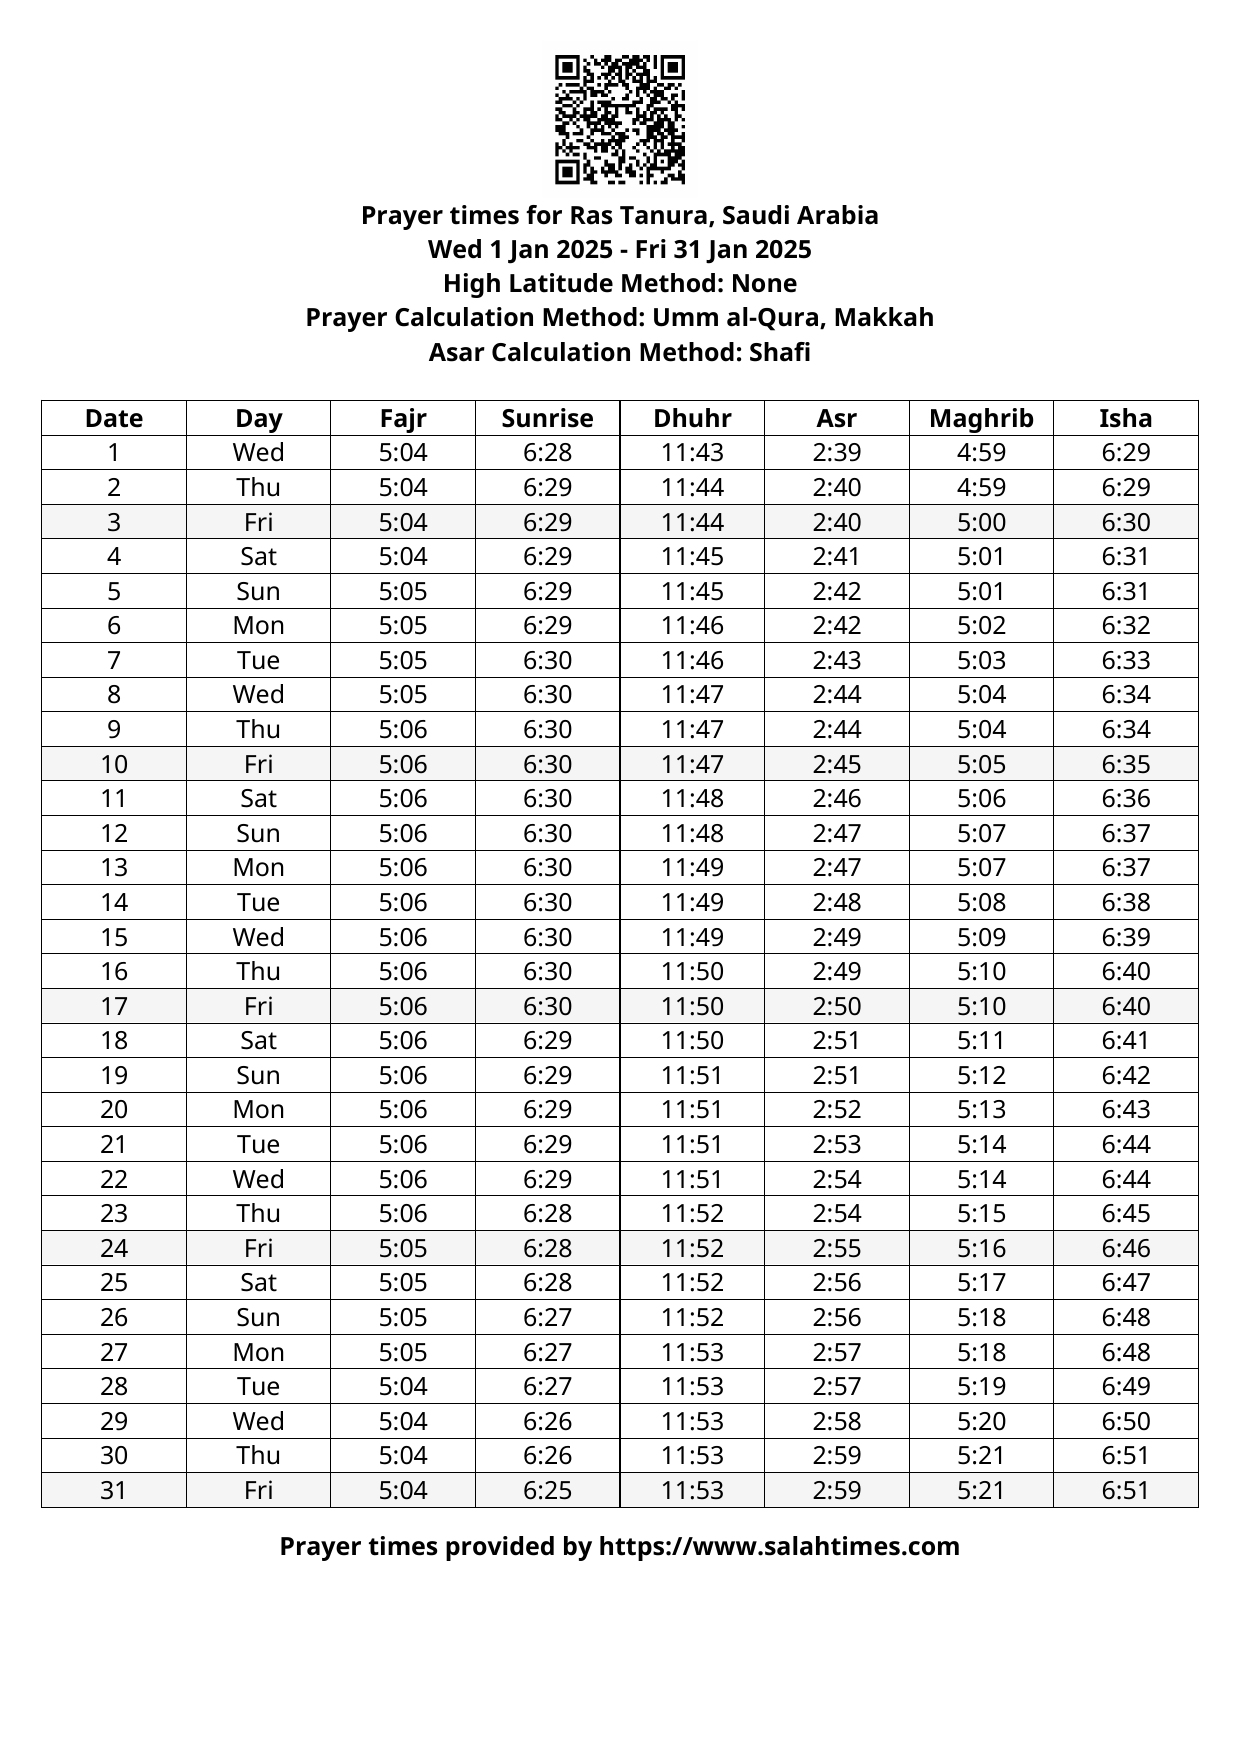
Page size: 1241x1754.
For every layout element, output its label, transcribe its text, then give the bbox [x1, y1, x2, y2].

table_cell 11:48 [621, 781, 764, 815]
table_cell 5:06 [331, 1196, 475, 1230]
table_cell 5:16 [910, 1231, 1053, 1264]
table_cell 6:48 [1054, 1300, 1198, 1334]
table_cell 2:51 [765, 1024, 909, 1057]
table_cell 6:29 [476, 574, 619, 607]
table_cell 1 [42, 436, 186, 469]
table_cell 24 [42, 1231, 186, 1264]
table_cell Wed [187, 1162, 330, 1195]
table_cell 5:06 [910, 781, 1053, 815]
table_cell 21 [42, 1127, 186, 1161]
table_cell 11:47 [621, 747, 764, 780]
table_cell 11:47 [621, 678, 764, 711]
table_cell 6:26 [476, 1404, 619, 1437]
table_cell Sun [187, 816, 330, 849]
table_cell 6:34 [1054, 712, 1198, 746]
table_cell 6:49 [1054, 1369, 1198, 1403]
table_cell 6:46 [1054, 1231, 1198, 1264]
table_cell 12 [42, 816, 186, 849]
table_cell 5:10 [910, 989, 1053, 1022]
table_cell 6:29 [476, 1127, 619, 1161]
table_cell 6:30 [476, 885, 619, 919]
table_cell 5:06 [331, 1162, 475, 1195]
table_cell 26 [42, 1300, 186, 1334]
table_cell Wed [187, 1404, 330, 1437]
text Prayer Calculation Method: Umm al-Qura, Makkah [42, 300, 1198, 334]
table_cell 5:04 [331, 539, 475, 573]
table_cell 5:06 [331, 1093, 475, 1126]
table_cell 5:06 [331, 816, 475, 849]
table_cell 6:30 [476, 781, 619, 815]
table_cell Wed [187, 920, 330, 953]
table_cell 11:43 [621, 436, 764, 469]
table_cell 2:49 [765, 954, 909, 988]
table_cell 5:04 [331, 436, 475, 469]
table_cell 5:08 [910, 885, 1053, 919]
table_cell Sun [187, 1300, 330, 1334]
table_cell 11:45 [621, 539, 764, 573]
table_cell 6:29 [476, 609, 619, 642]
table_cell 5:04 [910, 712, 1053, 746]
table_cell 11:53 [621, 1404, 764, 1437]
table_cell 6:51 [1054, 1439, 1198, 1472]
table_cell Tue [187, 1127, 330, 1161]
table_cell 6:25 [476, 1473, 619, 1507]
table_cell 6:27 [476, 1369, 619, 1403]
table_cell 6:44 [1054, 1162, 1198, 1195]
table_cell 5:06 [331, 747, 475, 780]
table_header Date [42, 401, 186, 434]
table_cell 5:05 [331, 678, 475, 711]
text Asar Calculation Method: Shafi [42, 334, 1198, 368]
table_cell Fri [187, 747, 330, 780]
table_cell Thu [187, 1439, 330, 1472]
table_cell 11:49 [621, 885, 764, 919]
table_cell 2:54 [765, 1196, 909, 1230]
table_cell 11:51 [621, 1058, 764, 1092]
table_cell 11:51 [621, 1162, 764, 1195]
table_cell 11:46 [621, 609, 764, 642]
table_cell Fri [187, 1473, 330, 1507]
table_cell Sat [187, 1024, 330, 1057]
table_cell 2:42 [765, 609, 909, 642]
table_cell 2:44 [765, 678, 909, 711]
table_cell 2:40 [765, 505, 909, 538]
table_cell 5:04 [331, 1369, 475, 1403]
table_cell 11 [42, 781, 186, 815]
table_cell 6:29 [476, 470, 619, 504]
table_cell Wed [187, 678, 330, 711]
table_cell 31 [42, 1473, 186, 1507]
table_cell 29 [42, 1404, 186, 1437]
table_cell 6:30 [476, 816, 619, 849]
table_cell 6:31 [1054, 539, 1198, 573]
table_cell 5:06 [331, 1024, 475, 1057]
text High Latitude Method: None [42, 266, 1198, 300]
table_cell 6:41 [1054, 1024, 1198, 1057]
table_cell 2:59 [765, 1439, 909, 1472]
table_header Fajr [331, 401, 475, 434]
table_cell 5:20 [910, 1404, 1053, 1437]
table_cell 5:10 [910, 954, 1053, 988]
table_cell 2:41 [765, 539, 909, 573]
table_cell 11:46 [621, 643, 764, 677]
table_cell 22 [42, 1162, 186, 1195]
table_cell Fri [187, 989, 330, 1022]
table_cell 6:35 [1054, 747, 1198, 780]
table_cell 20 [42, 1093, 186, 1126]
table_cell 5:06 [331, 885, 475, 919]
table_cell Tue [187, 1369, 330, 1403]
table_cell 2:49 [765, 920, 909, 953]
table_cell 11:51 [621, 1093, 764, 1126]
table_cell 6:30 [476, 643, 619, 677]
table_cell Wed [187, 436, 330, 469]
table_cell Mon [187, 851, 330, 884]
table_cell 4:59 [910, 436, 1053, 469]
table_cell 6:33 [1054, 643, 1198, 677]
table_cell 6:39 [1054, 920, 1198, 953]
table_cell 5:01 [910, 539, 1053, 573]
table_cell 5:00 [910, 505, 1053, 538]
table_cell 5:15 [910, 1196, 1053, 1230]
table_cell 3 [42, 505, 186, 538]
table_cell 11:53 [621, 1473, 764, 1507]
table_cell 6:28 [476, 436, 619, 469]
table_cell 11:53 [621, 1439, 764, 1472]
table_cell 2:47 [765, 851, 909, 884]
table_cell 6:28 [476, 1266, 619, 1299]
table_cell 6:40 [1054, 989, 1198, 1022]
table_cell 5:07 [910, 816, 1053, 849]
table_cell 6:30 [476, 712, 619, 746]
table_cell 6:28 [476, 1196, 619, 1230]
table_cell 5:01 [910, 574, 1053, 607]
table_cell 30 [42, 1439, 186, 1472]
table_cell 2:53 [765, 1127, 909, 1161]
table_cell 5:06 [331, 781, 475, 815]
table_cell 5:18 [910, 1300, 1053, 1334]
table_cell 9 [42, 712, 186, 746]
table_cell 6:29 [1054, 470, 1198, 504]
table_cell 6:28 [476, 1231, 619, 1264]
table_cell Sat [187, 539, 330, 573]
table_cell 6:31 [1054, 574, 1198, 607]
table_cell 2:43 [765, 643, 909, 677]
table_cell 5:18 [910, 1335, 1053, 1368]
table_header Isha [1054, 401, 1198, 434]
table_cell 6:40 [1054, 954, 1198, 988]
table_cell 6:30 [476, 920, 619, 953]
table_cell 6:42 [1054, 1058, 1198, 1092]
table_cell 8 [42, 678, 186, 711]
table_cell 2:45 [765, 747, 909, 780]
table_cell 4:59 [910, 470, 1053, 504]
table_cell 6:37 [1054, 816, 1198, 849]
table_cell Mon [187, 1093, 330, 1126]
table_cell 11:50 [621, 1024, 764, 1057]
table_cell 5:06 [331, 712, 475, 746]
table_cell Thu [187, 954, 330, 988]
table_cell 2:57 [765, 1335, 909, 1368]
table_cell 5:06 [331, 920, 475, 953]
table_cell 2:54 [765, 1162, 909, 1195]
table_cell 6:29 [1054, 436, 1198, 469]
table_cell 6:38 [1054, 885, 1198, 919]
table_cell 11:52 [621, 1196, 764, 1230]
table_cell 5:21 [910, 1473, 1053, 1507]
table_cell 5:06 [331, 989, 475, 1022]
table_cell 6:45 [1054, 1196, 1198, 1230]
table_cell Sat [187, 781, 330, 815]
table_cell 2:55 [765, 1231, 909, 1264]
table_cell 6:50 [1054, 1404, 1198, 1437]
table_cell 6 [42, 609, 186, 642]
table_cell 5:06 [331, 851, 475, 884]
table_cell 11:44 [621, 470, 764, 504]
table_cell 6:30 [476, 851, 619, 884]
table_cell Sat [187, 1266, 330, 1299]
table_cell 11:49 [621, 851, 764, 884]
table_cell Tue [187, 643, 330, 677]
table_cell 11:52 [621, 1300, 764, 1334]
table_cell 2:44 [765, 712, 909, 746]
table_cell 7 [42, 643, 186, 677]
table_cell 6:36 [1054, 781, 1198, 815]
table_cell 2:52 [765, 1093, 909, 1126]
table_cell 11:47 [621, 712, 764, 746]
table_cell 5:06 [331, 954, 475, 988]
table_cell 14 [42, 885, 186, 919]
table_cell Thu [187, 470, 330, 504]
table_cell 2:40 [765, 470, 909, 504]
table_cell 6:29 [476, 1093, 619, 1126]
text Prayer times provided by https://www.salahtimes.com [42, 1528, 1198, 1563]
table_cell 6:29 [476, 1058, 619, 1092]
text Wed 1 Jan 2025 - Fri 31 Jan 2025 [42, 232, 1198, 266]
table_cell 5:04 [331, 470, 475, 504]
table_cell 5:05 [331, 1300, 475, 1334]
table_header Maghrib [910, 401, 1053, 434]
table_cell 5:21 [910, 1439, 1053, 1472]
table_cell 2:51 [765, 1058, 909, 1092]
table_cell Sun [187, 574, 330, 607]
table_cell 11:48 [621, 816, 764, 849]
table_cell 27 [42, 1335, 186, 1368]
table_cell 6:32 [1054, 609, 1198, 642]
table_cell 5:13 [910, 1093, 1053, 1126]
table_cell 6:51 [1054, 1473, 1198, 1507]
table_cell 6:30 [476, 678, 619, 711]
table_cell 6:29 [476, 1024, 619, 1057]
table_cell 11:50 [621, 989, 764, 1022]
table_cell 11:53 [621, 1335, 764, 1368]
table_cell 6:44 [1054, 1127, 1198, 1161]
table_cell 6:29 [476, 1162, 619, 1195]
table_cell Thu [187, 1196, 330, 1230]
table_cell 5:04 [331, 1439, 475, 1472]
table_cell 6:34 [1054, 678, 1198, 711]
table_cell 4 [42, 539, 186, 573]
table_cell 5:12 [910, 1058, 1053, 1092]
table_cell 16 [42, 954, 186, 988]
table_cell 5:19 [910, 1369, 1053, 1403]
table_cell 2:58 [765, 1404, 909, 1437]
table_cell 5:06 [331, 1058, 475, 1092]
table_cell 6:27 [476, 1335, 619, 1368]
table_cell 6:30 [476, 989, 619, 1022]
table_cell 5:14 [910, 1127, 1053, 1161]
table_cell 5:05 [331, 609, 475, 642]
table_cell 2:59 [765, 1473, 909, 1507]
table_cell 2:46 [765, 781, 909, 815]
table_cell 6:30 [476, 954, 619, 988]
table_cell 5:05 [331, 574, 475, 607]
table_cell 5:04 [331, 1473, 475, 1507]
table_cell 5:05 [331, 1335, 475, 1368]
table_cell 5:05 [331, 643, 475, 677]
table_cell 2:57 [765, 1369, 909, 1403]
table_cell 6:27 [476, 1300, 619, 1334]
picture [542, 41, 699, 198]
table_cell 2:56 [765, 1300, 909, 1334]
table_cell 18 [42, 1024, 186, 1057]
table_cell 5:05 [331, 1266, 475, 1299]
table_cell 6:30 [476, 747, 619, 780]
table_cell 2 [42, 470, 186, 504]
table_cell 6:26 [476, 1439, 619, 1472]
table_cell 17 [42, 989, 186, 1022]
table_cell 5:04 [910, 678, 1053, 711]
table_cell 15 [42, 920, 186, 953]
table_cell Mon [187, 609, 330, 642]
table_cell 5:07 [910, 851, 1053, 884]
table_cell 5 [42, 574, 186, 607]
table_cell 5:17 [910, 1266, 1053, 1299]
table_cell Sun [187, 1058, 330, 1092]
table_cell 19 [42, 1058, 186, 1092]
table_cell 11:52 [621, 1266, 764, 1299]
table_cell 5:11 [910, 1024, 1053, 1057]
table_header Sunrise [476, 401, 619, 434]
table_cell Thu [187, 712, 330, 746]
table_cell 6:47 [1054, 1266, 1198, 1299]
table_cell 6:48 [1054, 1335, 1198, 1368]
text Prayer times for Ras Tanura, Saudi Arabia [42, 198, 1198, 232]
table_cell 23 [42, 1196, 186, 1230]
table_cell 11:50 [621, 954, 764, 988]
table_cell 5:05 [910, 747, 1053, 780]
table_cell 6:29 [476, 539, 619, 573]
table_cell 25 [42, 1266, 186, 1299]
table_cell Tue [187, 885, 330, 919]
table_cell 28 [42, 1369, 186, 1403]
table_cell 5:03 [910, 643, 1053, 677]
table_cell 5:04 [331, 1404, 475, 1437]
table_cell 5:04 [331, 505, 475, 538]
table_cell 6:29 [476, 505, 619, 538]
table_header Dhuhr [621, 401, 764, 434]
table_cell Mon [187, 1335, 330, 1368]
table_cell 5:06 [331, 1127, 475, 1161]
table_cell 2:39 [765, 436, 909, 469]
table_cell 11:53 [621, 1369, 764, 1403]
table_cell 6:37 [1054, 851, 1198, 884]
table_cell 13 [42, 851, 186, 884]
table_cell 10 [42, 747, 186, 780]
table_cell 2:48 [765, 885, 909, 919]
table_header Asr [765, 401, 909, 434]
table_cell 11:52 [621, 1231, 764, 1264]
table_cell 11:49 [621, 920, 764, 953]
table_cell 6:30 [1054, 505, 1198, 538]
table_cell Fri [187, 505, 330, 538]
table_cell 11:44 [621, 505, 764, 538]
table_cell 5:02 [910, 609, 1053, 642]
table_cell Fri [187, 1231, 330, 1264]
table_cell 2:56 [765, 1266, 909, 1299]
table_cell 6:43 [1054, 1093, 1198, 1126]
table_header Day [187, 401, 330, 434]
table_cell 5:05 [331, 1231, 475, 1264]
table_cell 11:45 [621, 574, 764, 607]
table_cell 2:42 [765, 574, 909, 607]
table_cell 2:47 [765, 816, 909, 849]
table_cell 5:14 [910, 1162, 1053, 1195]
table_cell 5:09 [910, 920, 1053, 953]
table_cell 11:51 [621, 1127, 764, 1161]
table_cell 2:50 [765, 989, 909, 1022]
